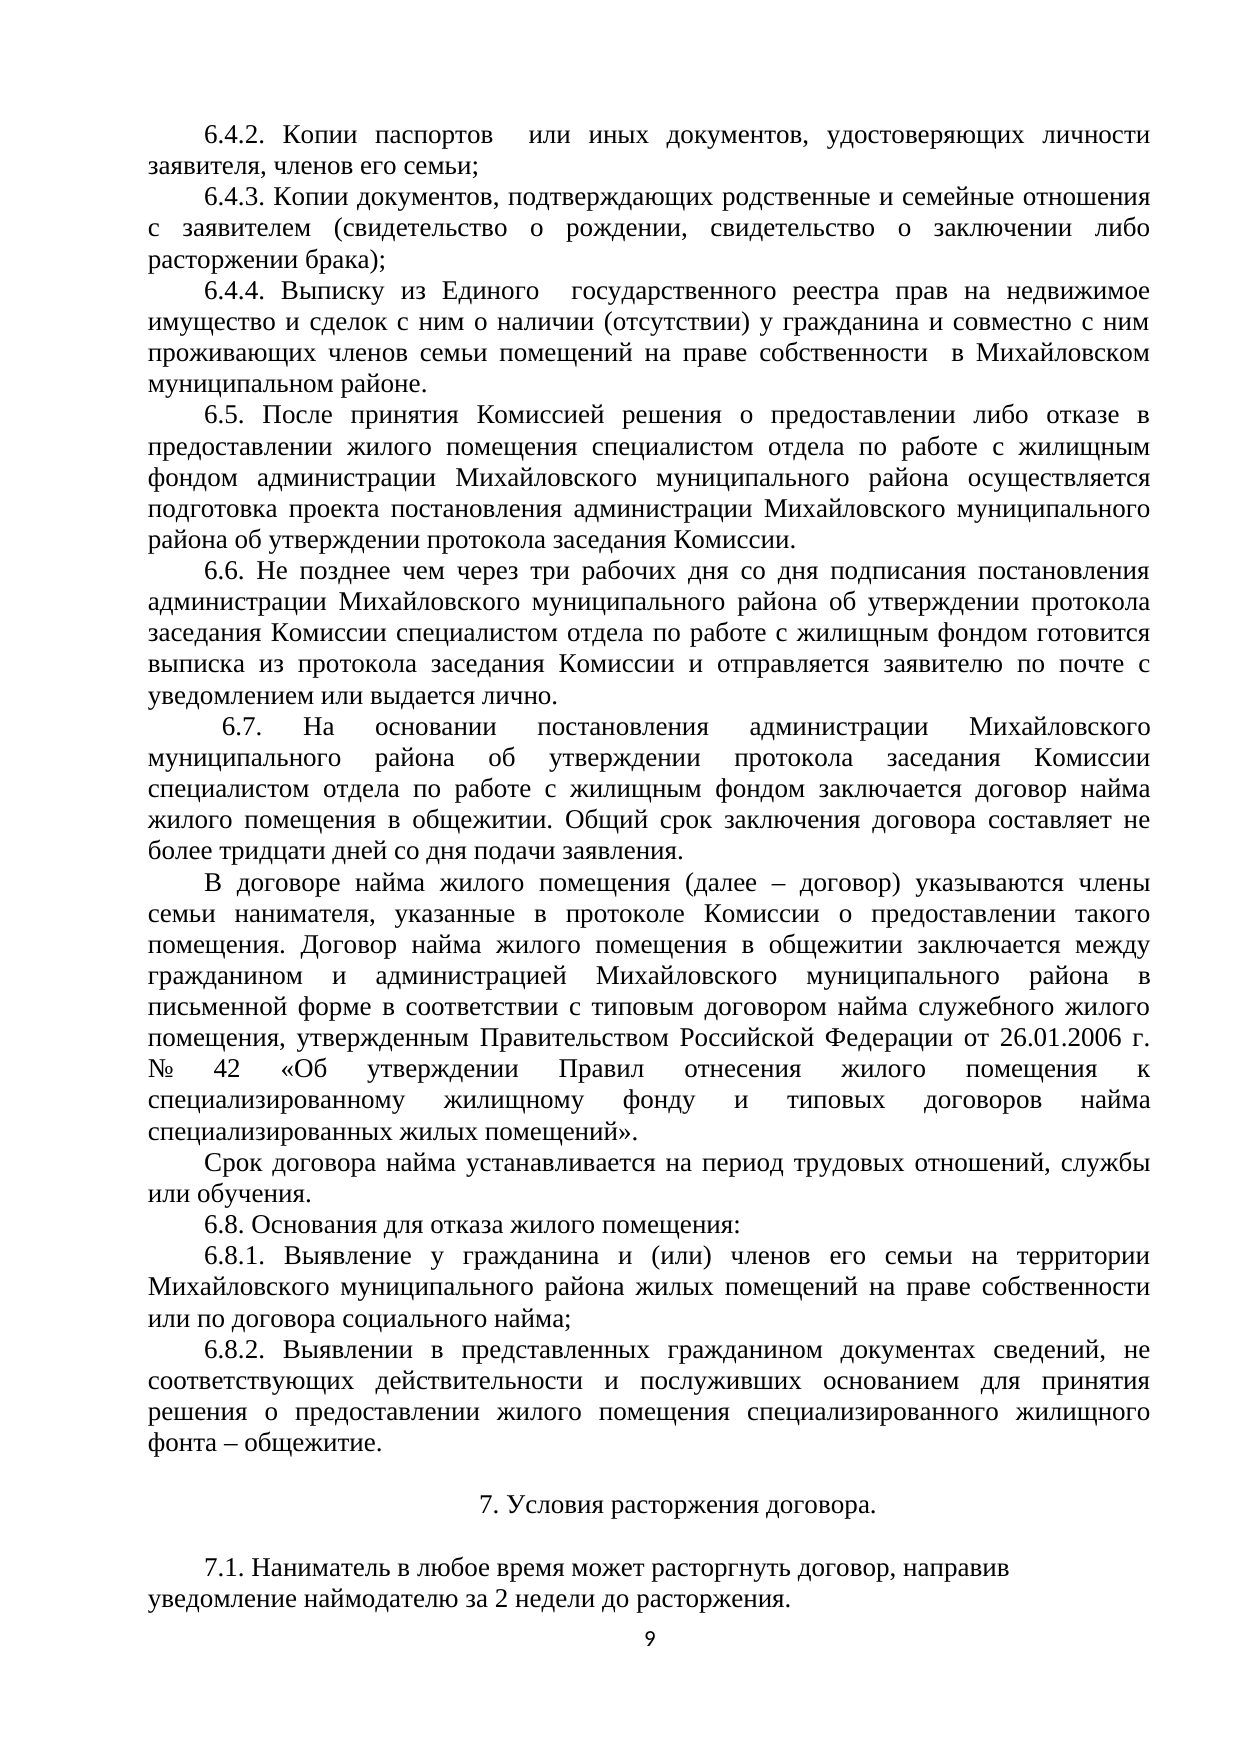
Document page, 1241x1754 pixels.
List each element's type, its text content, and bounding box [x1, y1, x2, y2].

text 6.4.3. Копии документов, подтверждающих родственные и семейные отношения с заявителем (свидетельство о рождении, свидетельство о заключении либо расторжении брака); [148, 180, 1152, 274]
text 6.8.2. Выявлении в представленных гражданином документах сведений, не соответствующих действительности и послуживших основанием для принятия решения о предоставлении жилого помещения специализированного жилищного фонта – общежитие. [148, 1333, 1152, 1457]
text 6.4.2. Копии паспортов или иных документов, удостоверяющих личности заявителя, членов его семьи; [148, 118, 1152, 180]
text 6.5. После принятия Комиссией решения о предоставлении либо отказе в предоставлении жилого помещения специалистом отдела по работе с жилищным фондом администрации Михайловского муниципального района осуществляется подготовка проекта постановления администрации Михайловского муниципального района об утверждении протокола заседания Комиссии. [148, 398, 1152, 554]
text Срок договора найма устанавливается на период трудовых отношений, службы или обучения. [148, 1146, 1152, 1208]
text 7. Условия расторжения договора. [148, 1488, 1152, 1520]
text 6.4.4. Выписку из Единого государственного реестра прав на недвижимое имущество и сделок с ним о наличии (отсутствии) у гражданина и совместно с ним проживающих членов семьи помещений на праве собственности в Михайловском муниципальном районе. [148, 274, 1152, 398]
text 7.1. Наниматель в любое время может расторгнуть договор, направив уведомление наймодателю за 2 недели до расторжения. [148, 1551, 1152, 1613]
text В договоре найма жилого помещения (далее – договор) указываются члены семьи нанимателя, указанные в протоколе Комиссии о предоставлении такого помещения. Договор найма жилого помещения в общежитии заключается между гражданином и администрацией Михайловского муниципального района в письменной форме в соответствии с типовым договором найма служебного жилого помещения, утвержденным Правительством Российской Федерации от 26.01.2006 г. № 42 «Об утверждении Правил отнесения жилого помещения к специализированному жилищному фонду и типовых договоров найма специализированных жилых помещений». [148, 866, 1152, 1146]
text 6.8.1. Выявление у гражданина и (или) членов его семьи на территории Михайловского муниципального района жилых помещений на праве собственности или по договора социального найма; [148, 1239, 1152, 1333]
text 6.6. Не позднее чем через три рабочих дня со дня подписания постановления администрации Михайловского муниципального района об утверждении протокола заседания Комиссии специалистом отдела по работе с жилищным фондом готовится выписка из протокола заседания Комиссии и отправляется заявителю по почте с уведомлением или выдается лично. [148, 554, 1152, 710]
text 6.7. На основании постановления администрации Михайловского муниципального района об утверждении протокола заседания Комиссии специалистом отдела по работе с жилищным фондом заключается договор найма жилого помещения в общежитии. Общий срок заключения договора составляет не более тридцати дней со дня подачи заявления. [148, 710, 1152, 866]
text 6.8. Основания для отказа жилого помещения: [148, 1208, 1152, 1239]
